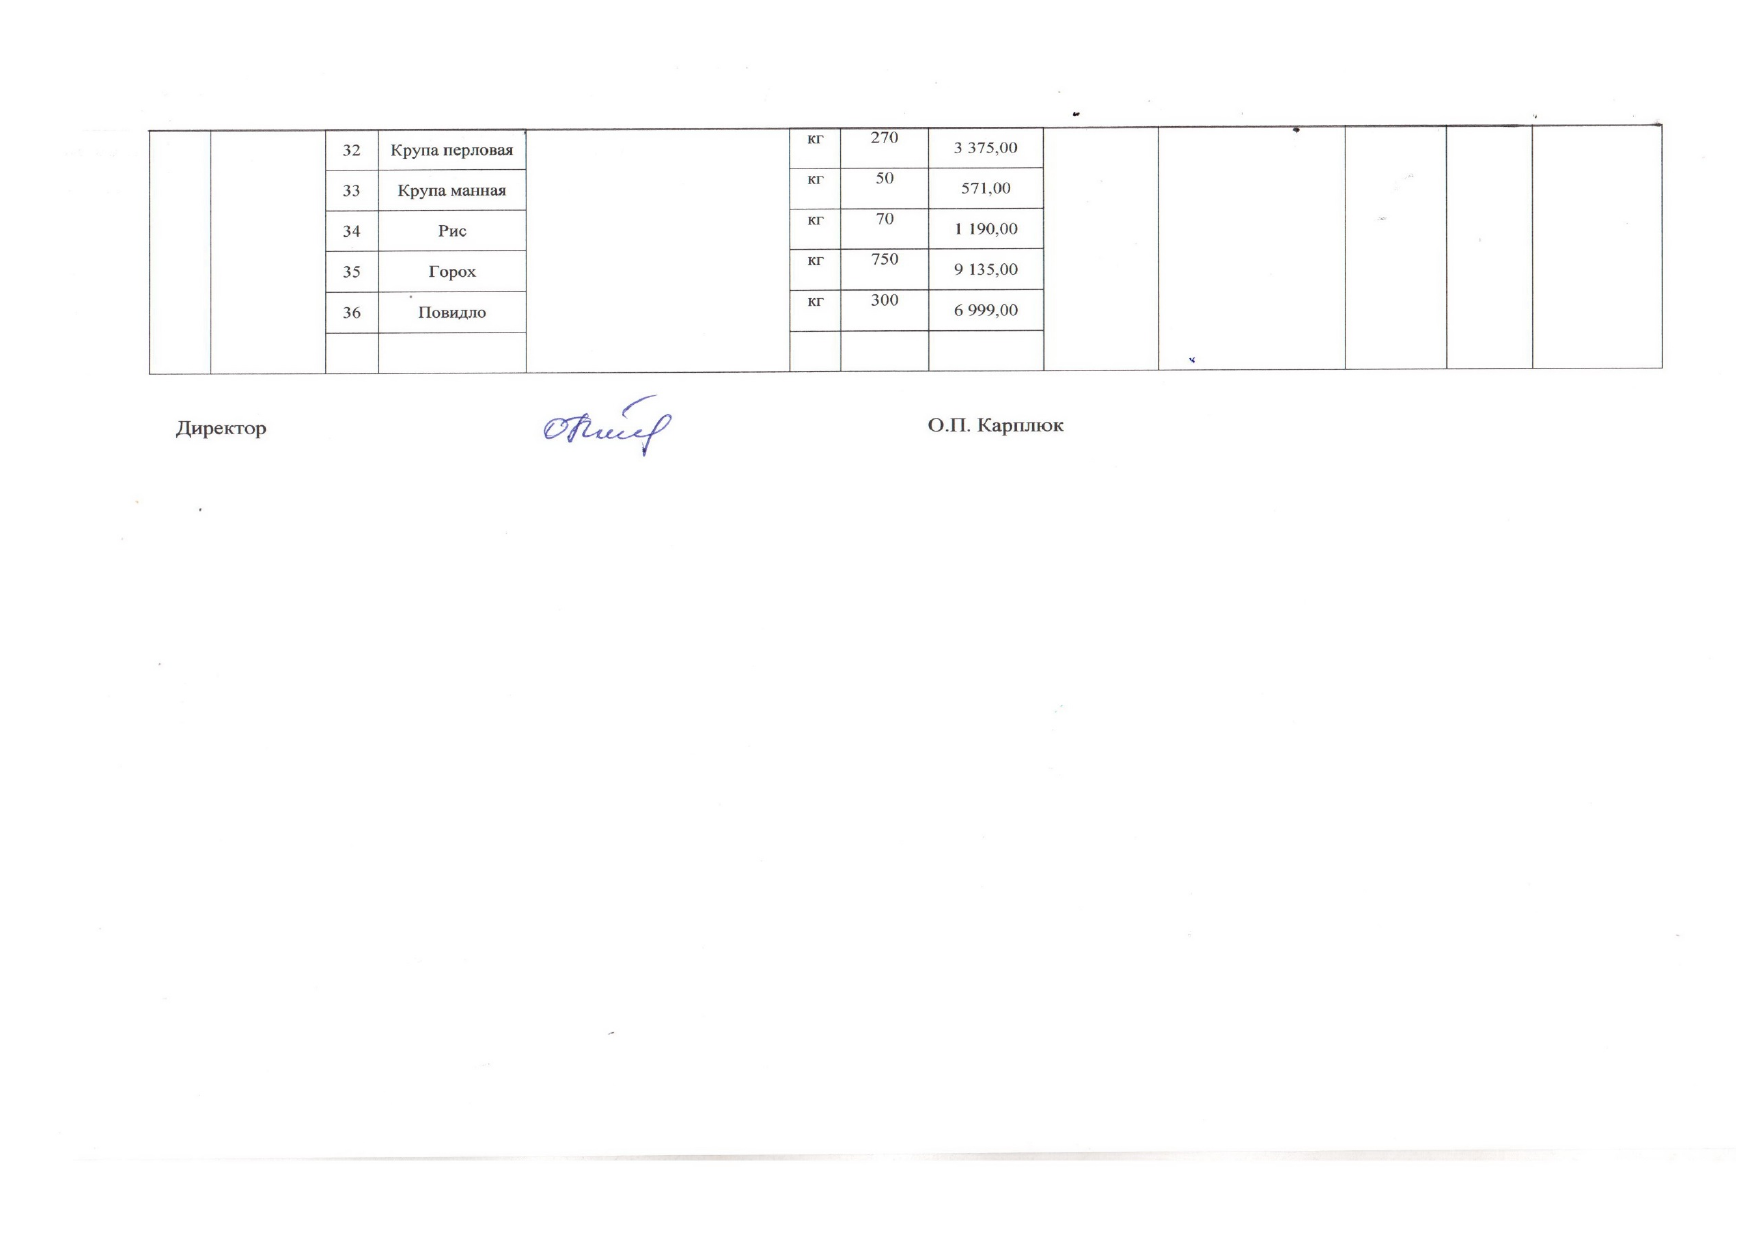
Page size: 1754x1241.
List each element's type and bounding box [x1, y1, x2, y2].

picture [29, 59, 1736, 1167]
